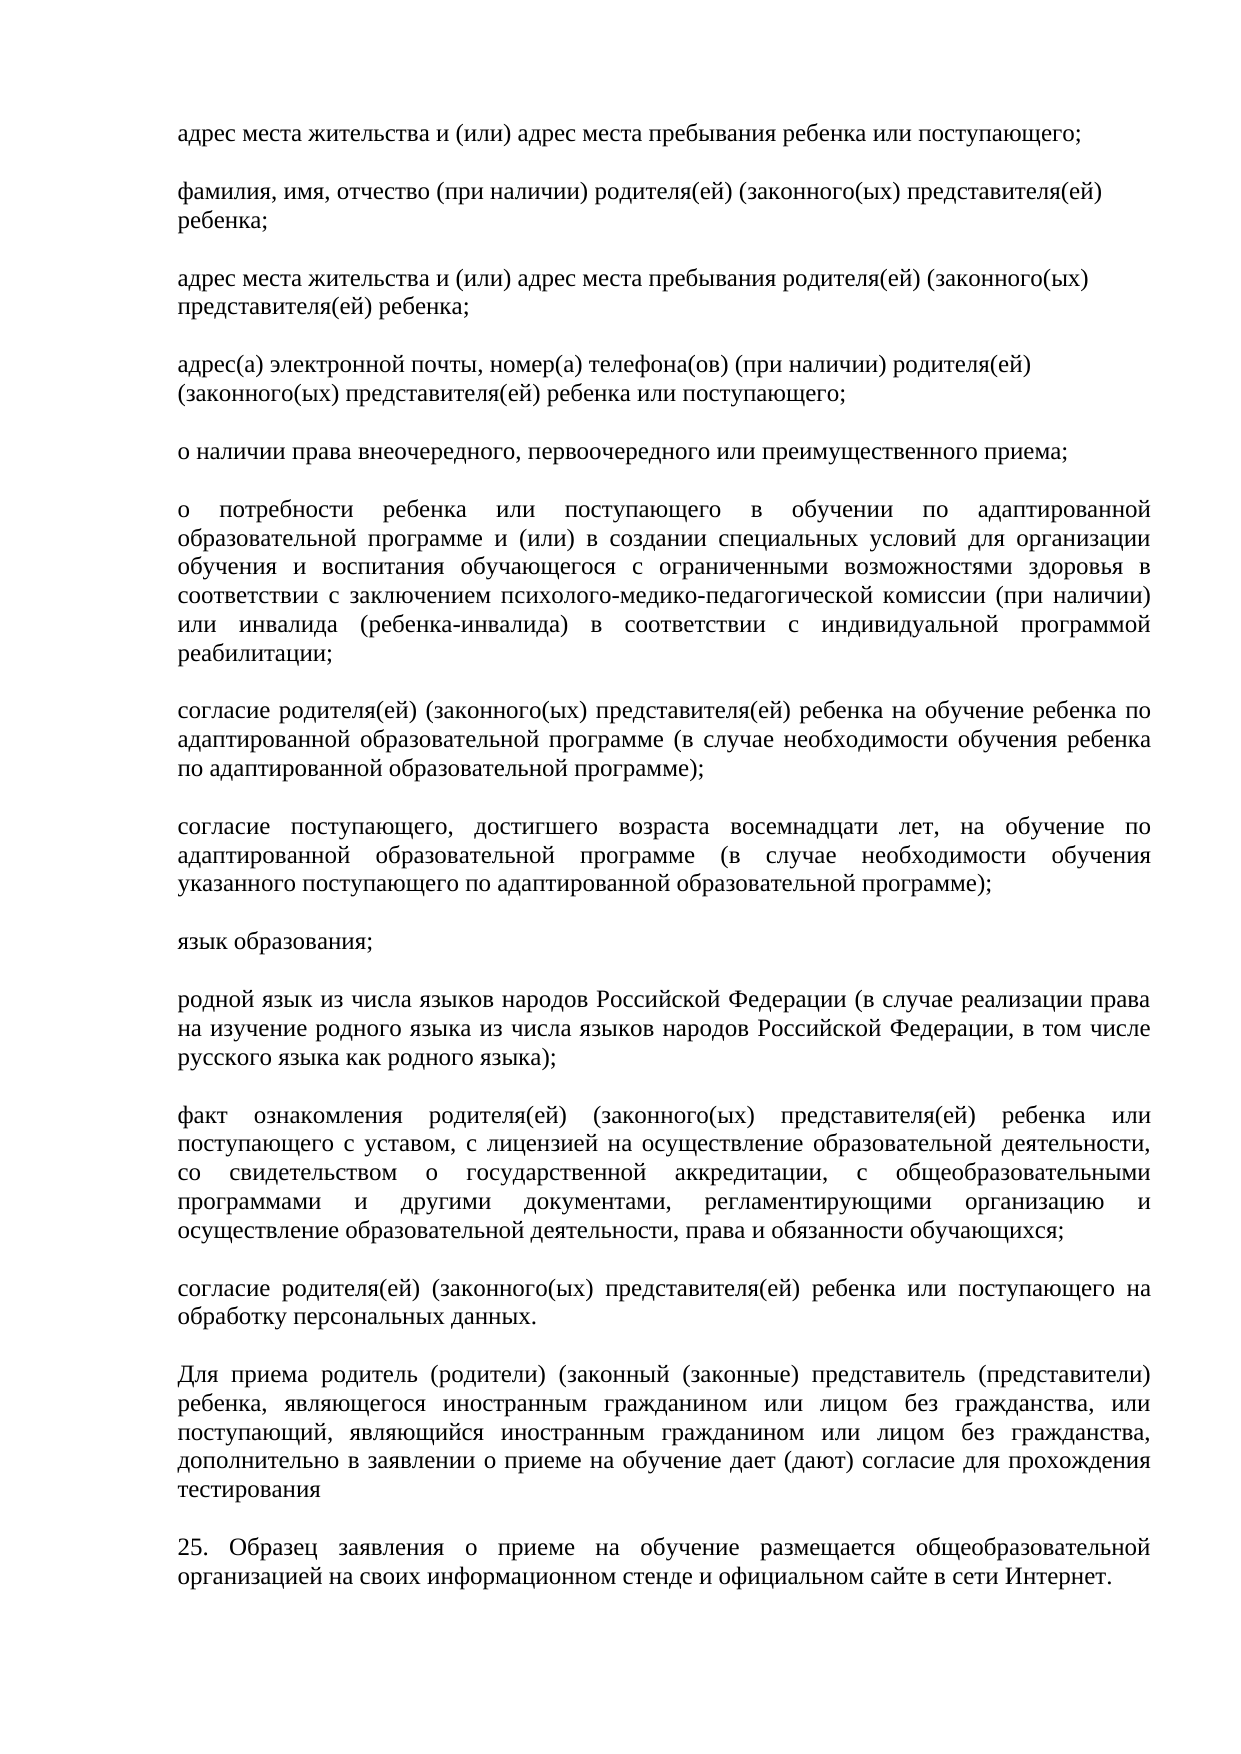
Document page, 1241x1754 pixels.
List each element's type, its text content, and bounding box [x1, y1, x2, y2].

text адрес(а) электронной почты, номер(а) телефона(ов) (при наличии) родителя(ей) (законного(ых) представителя(ей) ребенка или поступающего; [177, 349, 1152, 407]
text факт ознакомления родителя(ей) (законного(ых) представителя(ей) ребенка или поступающего с уставом, с лицензией на осуществление образовательной деятельности, со свидетельством о государственной аккредитации, с общеобразовательными программами и другими документами, регламентирующими организацию и осуществление образовательной деятельности, права и обязанности обучающихся; [177, 1100, 1152, 1243]
text адрес места жительства и (или) адрес места пребывания родителя(ей) (законного(ых) представителя(ей) ребенка; [177, 263, 1152, 320]
text родной язык из числа языков народов Российской Федерации (в случае реализации права на изучение родного языка из числа языков народов Российской Федерации, в том числе русского языка как родного языка); [177, 984, 1152, 1071]
text фамилия, имя, отчество (при наличии) родителя(ей) (законного(ых) представителя(ей) ребенка; [177, 176, 1152, 233]
text согласие родителя(ей) (законного(ых) представителя(ей) ребенка на обучение ребенка по адаптированной образовательной программе (в случае необходимости обучения ребенка по адаптированной образовательной программе); [177, 696, 1152, 782]
text согласие поступающего, достигшего возраста восемнадцати лет, на обучение по адаптированной образовательной программе (в случае необходимости обучения указанного поступающего по адаптированной образовательной программе); [177, 811, 1152, 897]
text о потребности ребенка или поступающего в обучении по адаптированной образовательной программе и (или) в создании специальных условий для организации обучения и воспитания обучающегося с ограниченными возможностями здоровья в соответствии с заключением психолого-медико-педагогической комиссии (при наличии) или инвалида (ребенка-инвалида) в соответствии с индивидуальной программой реабилитации; [177, 494, 1152, 666]
text 25. Образец заявления о приеме на обучение размещается общеобразовательной организацией на своих информационном стенде и официальном сайте в сети Интернет. [177, 1532, 1152, 1590]
text Для приема родитель (родители) (законный (законные) представитель (представители) ребенка, являющегося иностранным гражданином или лицом без гражданства, или поступающий, являющийся иностранным гражданином или лицом без гражданства, дополнительно в заявлении о приеме на обучение дает (дают) согласие для прохождения тестирования [177, 1359, 1152, 1503]
text язык образования; [177, 926, 1152, 955]
text адрес места жительства и (или) адрес места пребывания ребенка или поступающего; [177, 118, 1152, 147]
text согласие родителя(ей) (законного(ых) представителя(ей) ребенка или поступающего на обработку персональных данных. [177, 1273, 1152, 1330]
text о наличии права внеочередного, первоочередного или преимущественного приема; [177, 436, 1152, 465]
